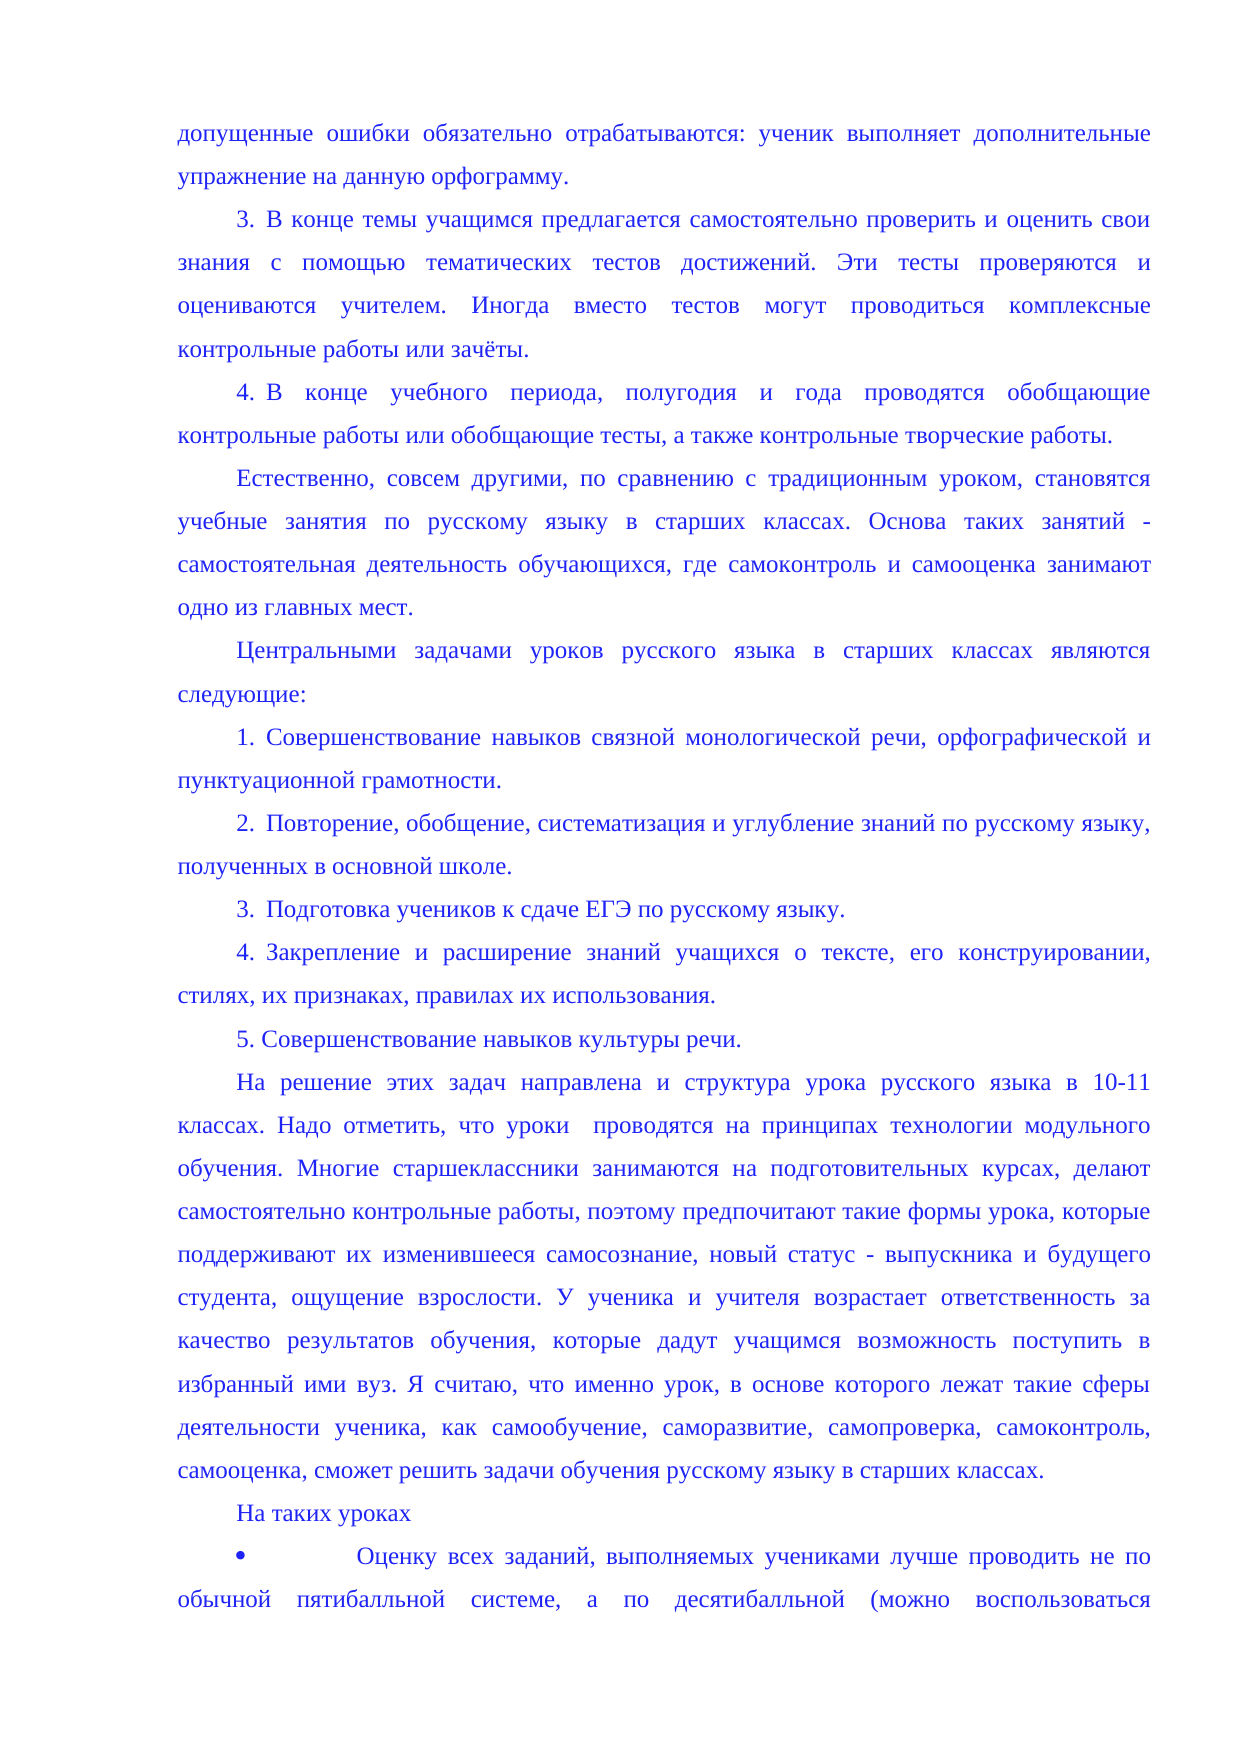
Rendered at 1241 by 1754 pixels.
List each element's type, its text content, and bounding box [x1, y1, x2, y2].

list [177, 118, 1152, 190]
text Естественно, совсем другими, по сравнению с традиционным уроком, становятся учебные занятия по русскому языку в старших классах. Основа таких занятий - самостоятельная деятельность обучающихся, где самоконтроль и самооценка занимают одно из главных мест. [177, 463, 1152, 621]
text На таких уроках [177, 1498, 1152, 1527]
list Повторение, обобщение, систематизация и углубление знаний по русскому языку, полученных в основной школе. [177, 808, 1152, 880]
list В конце учебного периода, полугодия и года проводятся обобщающие контрольные работы или обобщающие тесты, а также контрольные творческие работы. [177, 377, 1152, 449]
list Совершенствование навыков связной монологической речи, орфографической и пунктуационной грамотности. [177, 722, 1152, 794]
list Подготовка учеников к сдаче ЕГЭ по русскому языку. [177, 894, 1152, 923]
text Центральными задачами уроков русского языка в старших классах являются следующие: [177, 636, 1152, 707]
text 5. Совершенствование навыков культуры речи. [177, 1024, 1152, 1052]
list В конце темы учащимся предлагается самостоятельно проверить и оценить свои знания с помощью тематических тестов достижений. Эти тесты проверяются и оцениваются учителем. Иногда вместо тестов могут проводиться комплексные контрольные работы или зачёты. [177, 204, 1152, 362]
list Закрепление и расширение знаний учащихся о тексте, его конструировании, стилях, их признаках, правилах их использования. [177, 937, 1152, 1009]
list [177, 1541, 1152, 1613]
text На решение этих задач направлена и структура урока русского языка в 10-11 классах. Надо отметить, что уроки проводятся на принципах технологии модульного обучения. Многие старшеклассники занимаются на подготовительных курсах, делают самостоятельно контрольные работы, поэтому предпочитают такие формы урока, которые поддерживают их изменившееся самосознание, новый статус - выпускника и будущего студента, ощущение взрослости. У ученика и учителя возрастает ответственность за качество результатов обучения, которые дадут учащимся возможность поступить в избранный ими вуз. Я считаю, что именно урок, в основе которого лежат такие сферы деятельности ученика, как самообучение, саморазвитие, самопроверка, самоконтроль, самооценка, сможет решить задачи обучения русскому языку в старших классах. [177, 1067, 1152, 1484]
